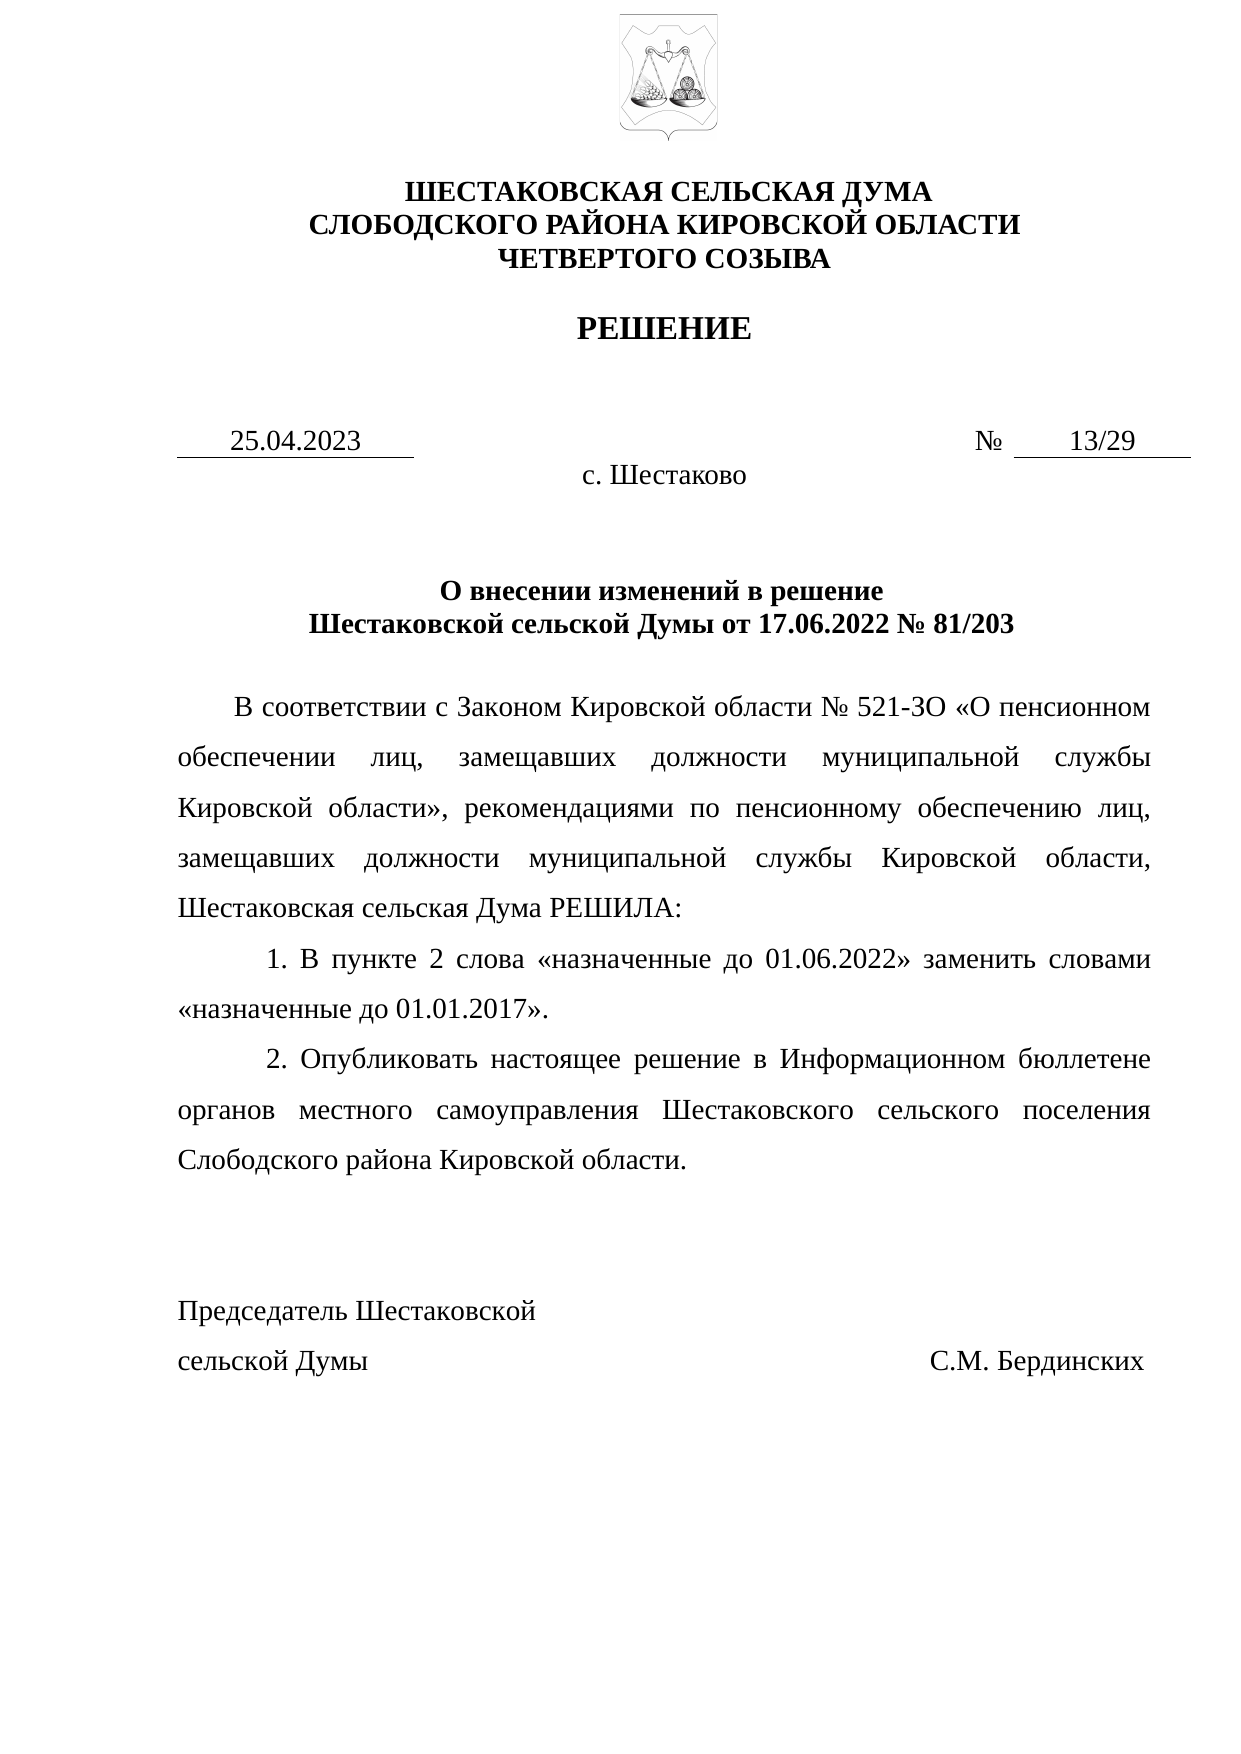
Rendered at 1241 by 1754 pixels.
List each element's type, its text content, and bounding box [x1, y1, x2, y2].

text сельской Думы С.М. Бердинских [177, 1343, 1152, 1377]
text 2. Опубликовать настоящее решение в Информационном бюллетене органов местного самоуправления Шестаковского сельского поселения Слободского района Кировской области. [177, 1041, 1152, 1176]
text В соответствии с Законом Кировской области № 521-ЗО «О пенсионном обеспечении лиц, замещавших должности муниципальной службы Кировской области», рекомендациями по пенсионному обеспечению лиц, замещавших должности муниципальной службы Кировской области, Шестаковская сельская Дума РЕШИЛА: [177, 689, 1152, 924]
text 1. В пункте 2 слова «назначенные до 01.06.2022» заменить словами «назначенные до 01.01.2017». [177, 941, 1152, 1025]
text СЛОБОДСКОГО РАЙОНА КИРОВСКОЙ ОБЛАСТИ [177, 207, 1152, 241]
text Председатель Шестаковской [177, 1293, 1152, 1327]
picture [619, 14, 718, 141]
table_header 13/29 [1014, 423, 1191, 457]
table_header 25.04.2023 [177, 423, 413, 457]
text с. Шестаково [177, 457, 1152, 490]
table_header О внесении изменений в решение Шестаковской сельской Думы от 17.06.2022 № 81/203 [292, 539, 1031, 640]
table_header № [414, 423, 1013, 457]
text РЕШЕНИЕ [177, 308, 1152, 346]
text ЧЕТВЕРТОГО СОЗЫВА [177, 241, 1152, 274]
text ШЕСТАКОВСКАЯ СЕЛЬСКАЯ ДУМА [177, 174, 1160, 207]
